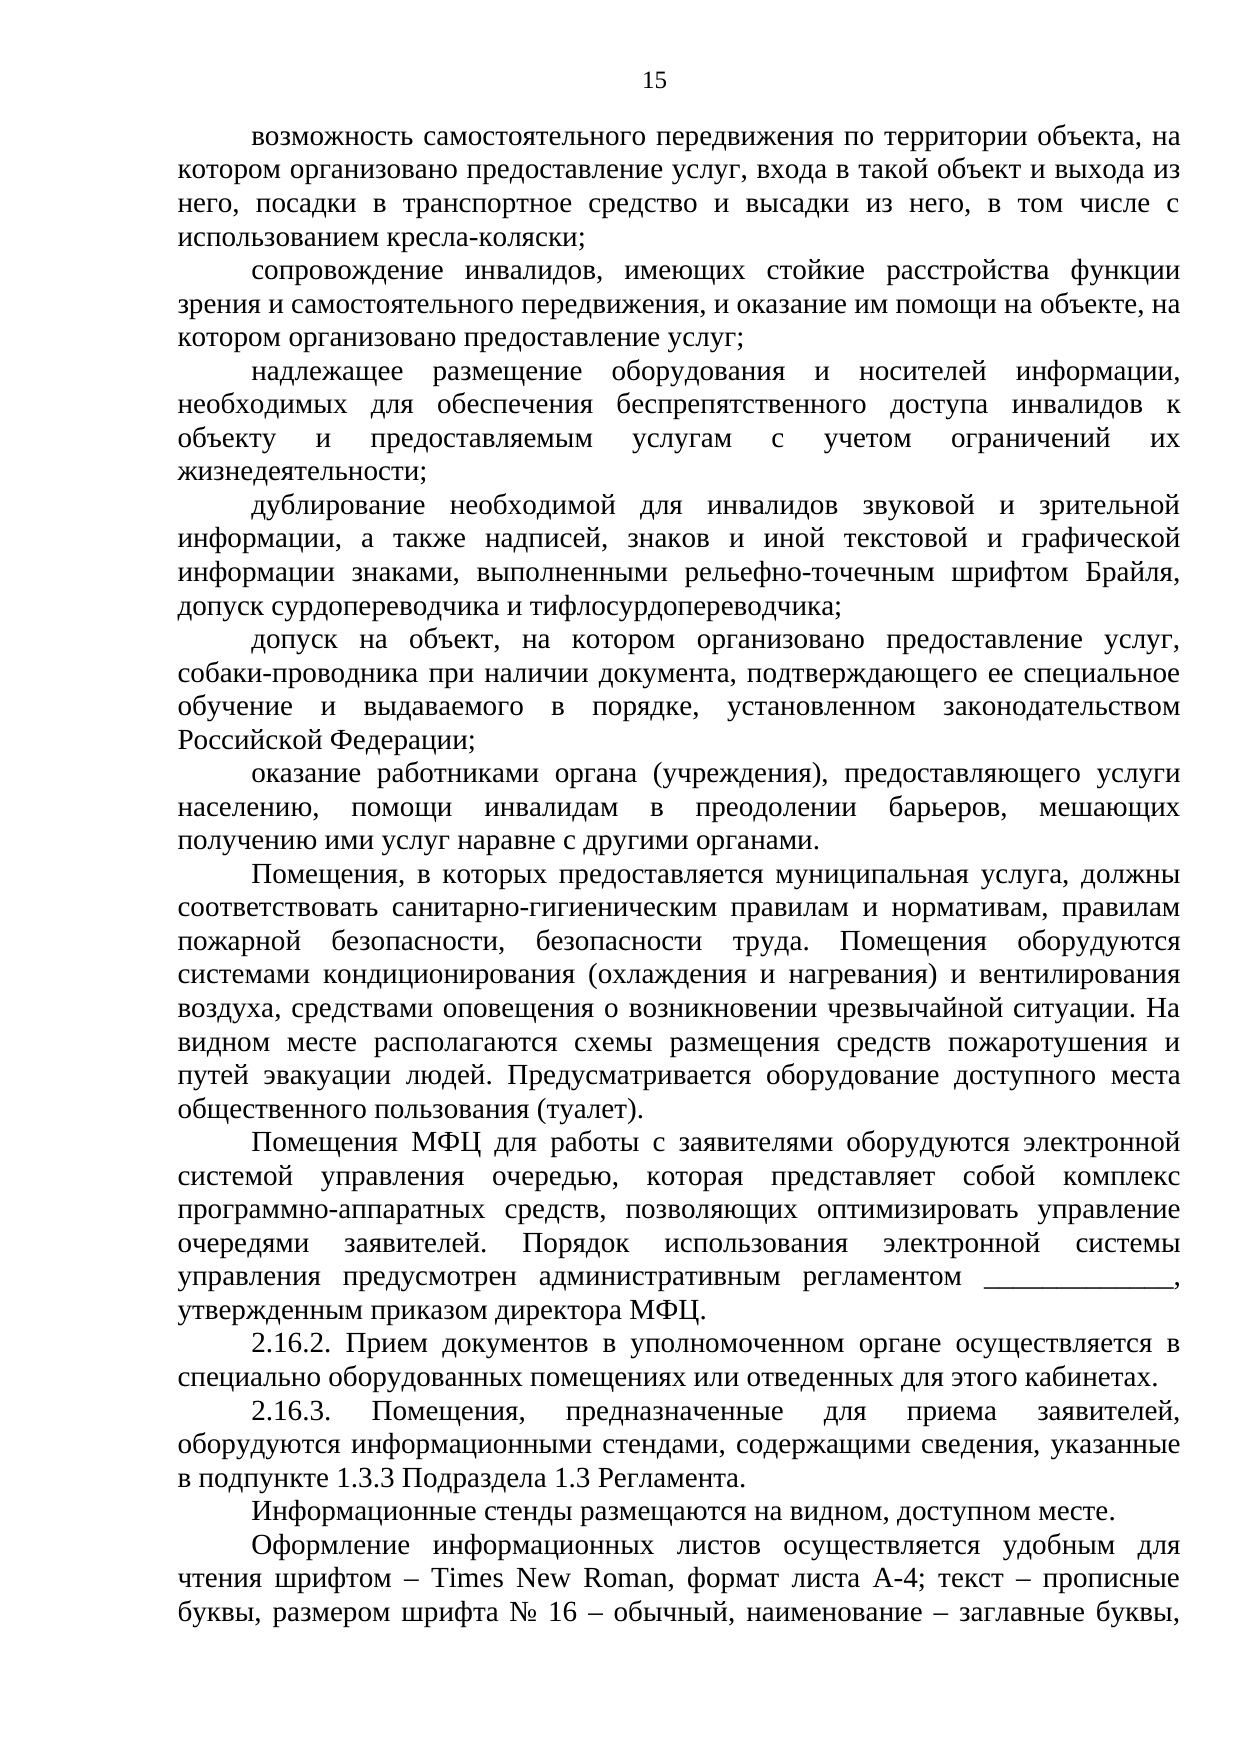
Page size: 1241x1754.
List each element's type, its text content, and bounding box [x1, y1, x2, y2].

text Помещения, в которых предоставляется муниципальная услуга, должны соответствовать санитарно-гигиеническим правилам и нормативам, правилам пожарной безопасности, безопасности труда. Помещения оборудуются системами кондиционирования (охлаждения и нагревания) и вентилирования воздуха, средствами оповещения о возникновении чрезвычайной ситуации. На видном месте располагаются схемы размещения средств пожаротушения и путей эвакуации людей. Предусматривается оборудование доступного места общественного пользования (туалет). [177, 856, 1181, 1124]
text сопровождение инвалидов, имеющих стойкие расстройства функции зрения и самостоятельного передвижения, и оказание им помощи на объекте, на котором организовано предоставление услуг; [177, 252, 1181, 353]
text надлежащее размещение оборудования и носителей информации, необходимых для обеспечения беспрепятственного доступа инвалидов к объекту и предоставляемым услугам с учетом ограничений их жизнедеятельности; [177, 353, 1181, 487]
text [177, 1527, 1181, 1627]
text возможность самостоятельного передвижения по территории объекта, на котором организовано предоставление услуг, входа в такой объект и выхода из него, посадки в транспортное средство и высадки из него, в том числе с использованием кресла-коляски; [177, 118, 1181, 252]
text 2.16.3. Помещения, предназначенные для приема заявителей, оборудуются информационными стендами, содержащими сведения, указанные в подпункте 1.3.3 Подраздела 1.3 Регламента. [177, 1393, 1181, 1493]
text дублирование необходимой для инвалидов звуковой и зрительной информации, а также надписей, знаков и иной текстовой и графической информации знаками, выполненными рельефно-точечным шрифтом Брайля, допуск сурдопереводчика и тифлосурдопереводчика; [177, 487, 1181, 621]
text оказание работниками органа (учреждения), предоставляющего услуги населению, помощи инвалидам в преодолении барьеров, мешающих получению ими услуг наравне с другими органами. [177, 755, 1181, 856]
text Помещения МФЦ для работы с заявителями оборудуются электронной системой управления очередью, которая представляет собой комплекс программно-аппаратных средств, позволяющих оптимизировать управление очередями заявителей. Порядок использования электронной системы управления предусмотрен административным регламентом _____________, утвержденным приказом директора МФЦ. [177, 1124, 1181, 1326]
text допуск на объект, на котором организовано предоставление услуг, собаки-проводника при наличии документа, подтверждающего ее специальное обучение и выдаваемого в порядке, установленном законодательством Российской Федерации; [177, 621, 1181, 755]
text 2.16.2. Прием документов в уполномоченном органе осуществляется в специально оборудованных помещениях или отведенных для этого кабинетах. [177, 1326, 1181, 1393]
text Информационные стенды размещаются на видном, доступном месте. [177, 1493, 1181, 1527]
